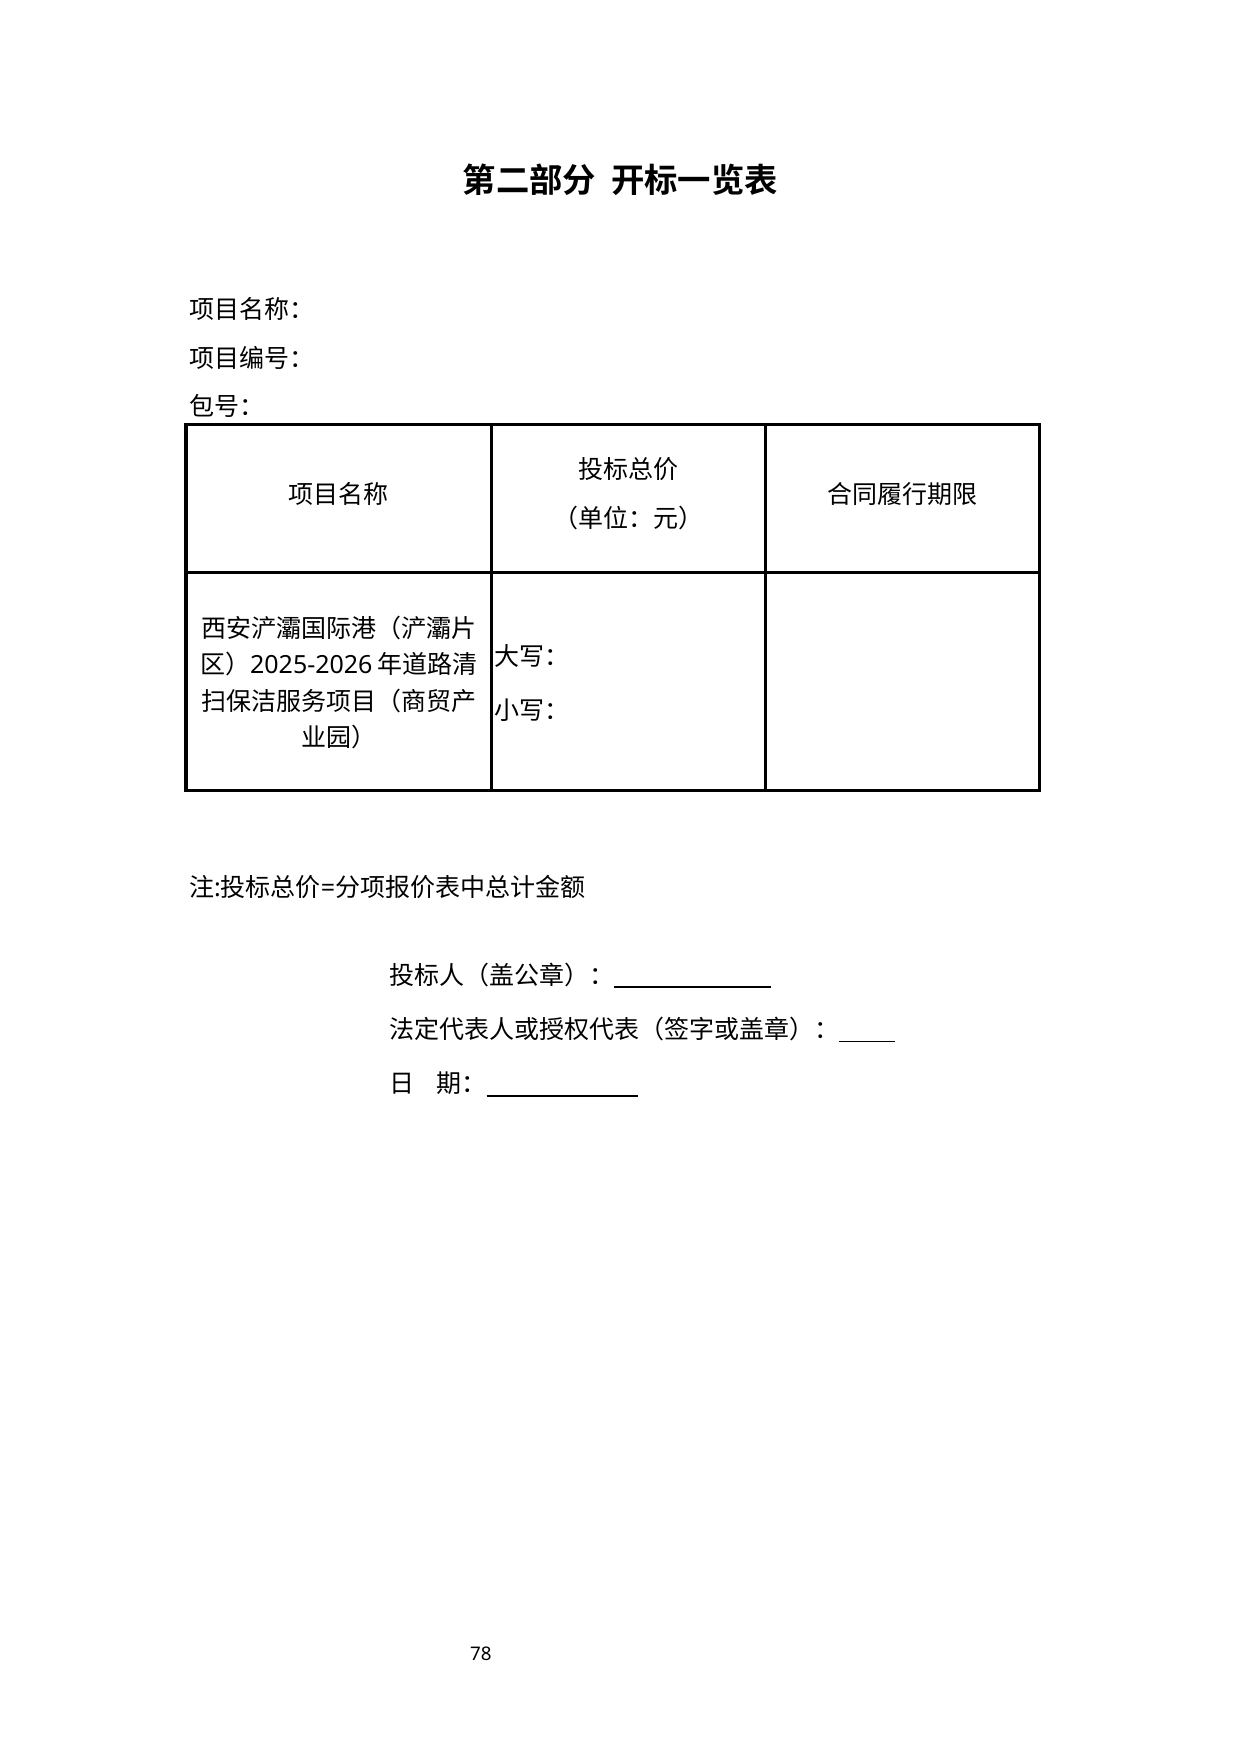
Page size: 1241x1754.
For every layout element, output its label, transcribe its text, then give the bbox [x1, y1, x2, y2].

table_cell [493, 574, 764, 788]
text 注:投标总价=分项报价表中总计金额 [189, 868, 1051, 904]
text 投标人（盖公章）： [189, 955, 1051, 991]
text 日 期： [189, 1064, 1051, 1100]
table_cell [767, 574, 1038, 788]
text 包号： [189, 387, 1051, 423]
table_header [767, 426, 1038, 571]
text 法定代表人或授权代表（签字或盖章）： [189, 1009, 1051, 1046]
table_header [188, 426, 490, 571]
text 项目名称： [189, 289, 1051, 326]
text 项目编号： [189, 338, 1051, 374]
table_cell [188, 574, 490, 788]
list 第二部分 开标一览表 [189, 153, 1051, 202]
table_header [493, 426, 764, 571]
